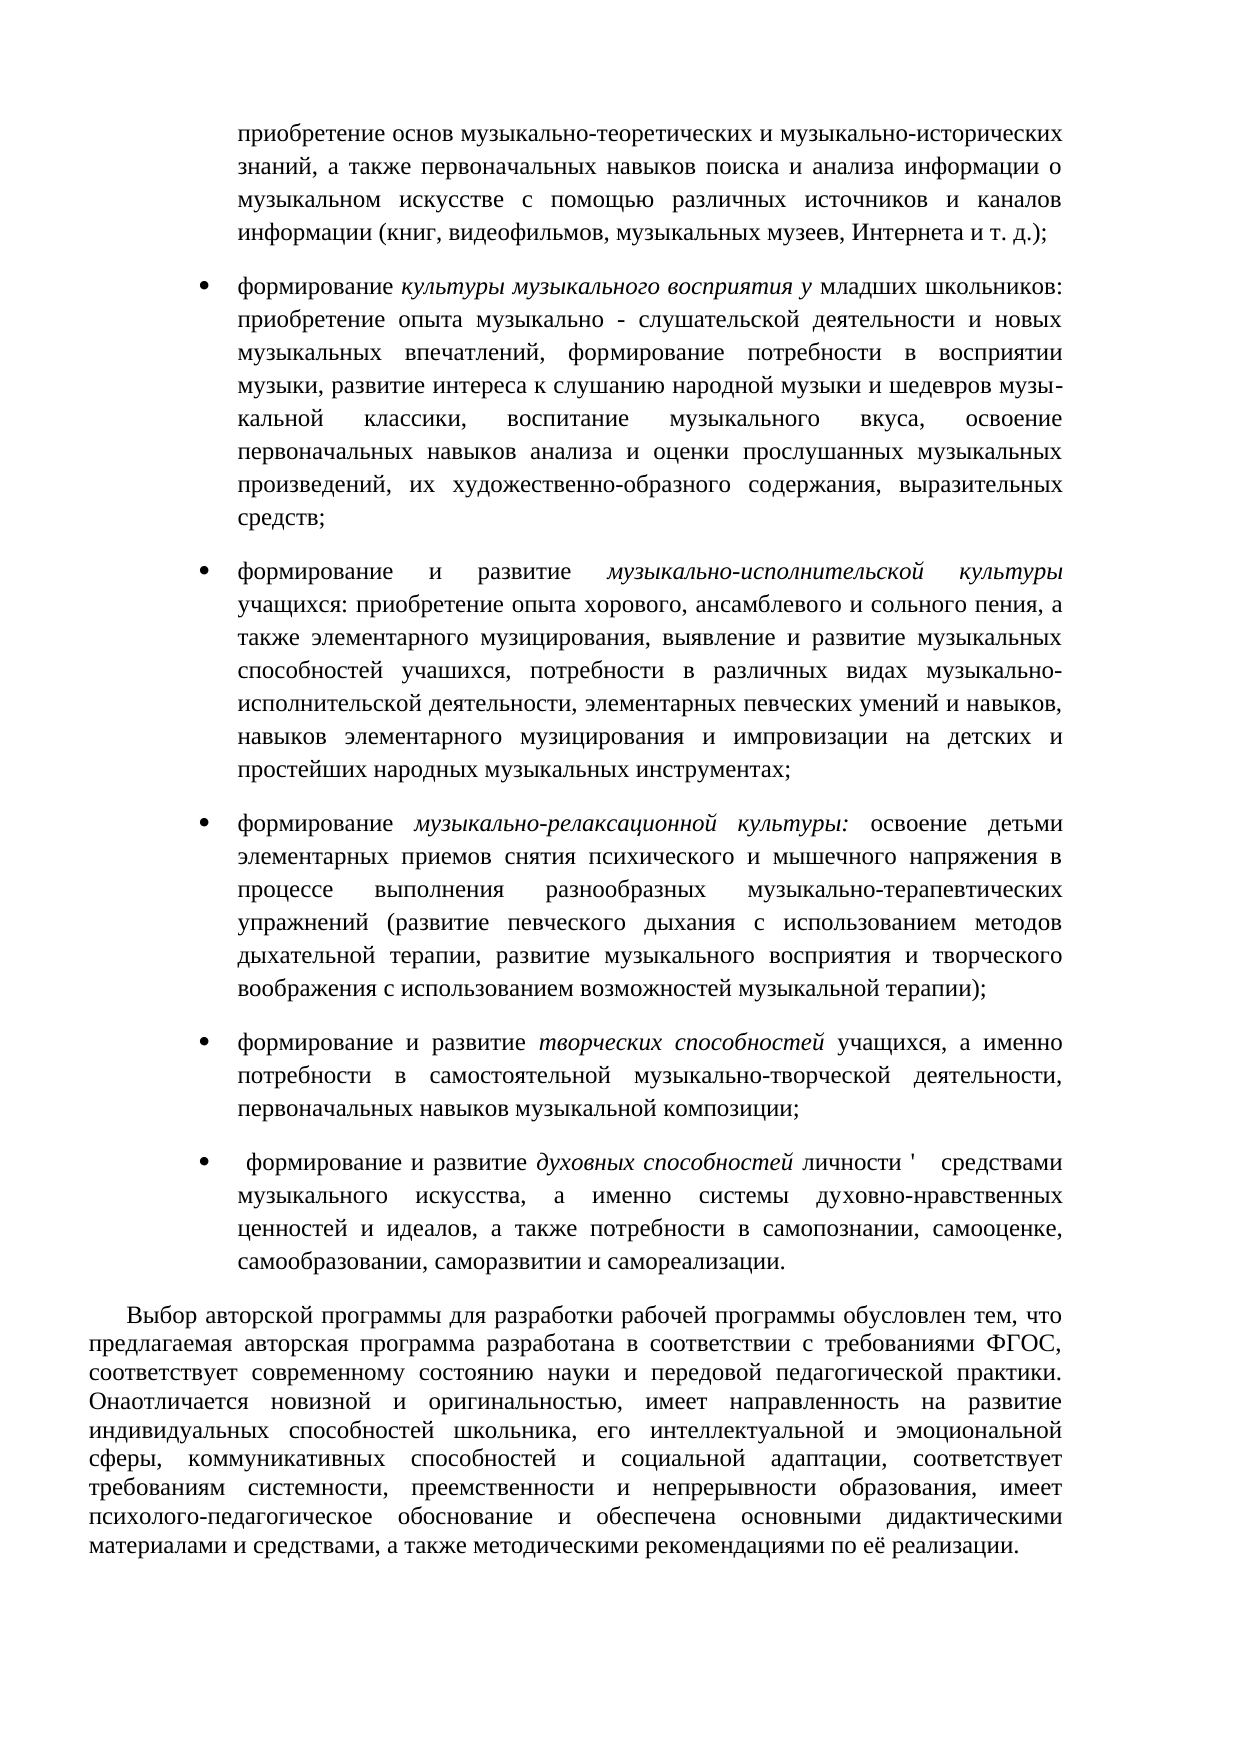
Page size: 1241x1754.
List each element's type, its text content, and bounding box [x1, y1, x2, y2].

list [200, 118, 1063, 246]
list формирование и развитие творческих способностей учащихся, а именно потребности в самостоятельной музыкально-творческой деятельности, первоначальных навыков музыкальной композиции; [200, 1027, 1063, 1122]
list формирование и развитие духовных способностей личности ' средствами музыкального искусства, а именно системы духовно-нравственных ценностей и идеалов, а также потребности в самопознании, самооценке, самообразовании, саморазвитии и самореализации. [200, 1147, 1063, 1275]
list формирование культуры музыкального восприятия у младших школьников: приобретение опыта музыкально - слушательской деятельности и новых музыкальных впечатлений, формирование потребности в восприятии музыки, развитие интереса к слушанию народной музыки и шедевров музыкальной классики, воспитание музыкального вкуса, освоение первоначальных навыков анализа и оценки прослушанных музыкальных произведений, их художественно-образного содержания, выразительных средств; [200, 271, 1063, 531]
list формирование и развитие музыкально-исполнительской культуры учащихся: приобретение опыта хорового, ансамблевого и сольного пения, а также элементарного музицирования, выявление и развитие музыкальных способностей учашихся, потребности в различных видах музыкально-исполнительской деятельности, элементарных певческих умений и навыков, навыков элементарного музицирования и импровизации на детских и простейших народных музыкальных инструментах; [200, 556, 1063, 783]
list формирование музыкально-релаксационной культуры: освоение детьми элементарных приемов снятия психического и мышечного напряжения в процессе выполнения разнообразных музыкально-терапевтических упражнений (развитие певческого дыхания с использованием методов дыхательной терапии, развитие музыкального восприятия и творческого воображения с использованием возможностей музыкальной терапии); [200, 808, 1063, 1002]
text Выбор авторской программы для разработки рабочей программы обусловлен тем, что предлагаемая авторская программа разработана в соответствии с требованиями ФГОС, соответствует современному состоянию науки и передовой педагогической практики. Онаотличается новизной и оригинальностью, имеет направленность на развитие индивидуальных способностей школьника, его интеллектуальной и эмоциональной сферы, коммуникативных способностей и социальной адаптации, соответствует требованиям системности, преемственности и непрерывности образования, имеет психолого-педагогическое обоснование и обеспечена основными дидактическими материалами и средствами, а также методическими рекомендациями по её реализации. [88, 1300, 1063, 1558]
